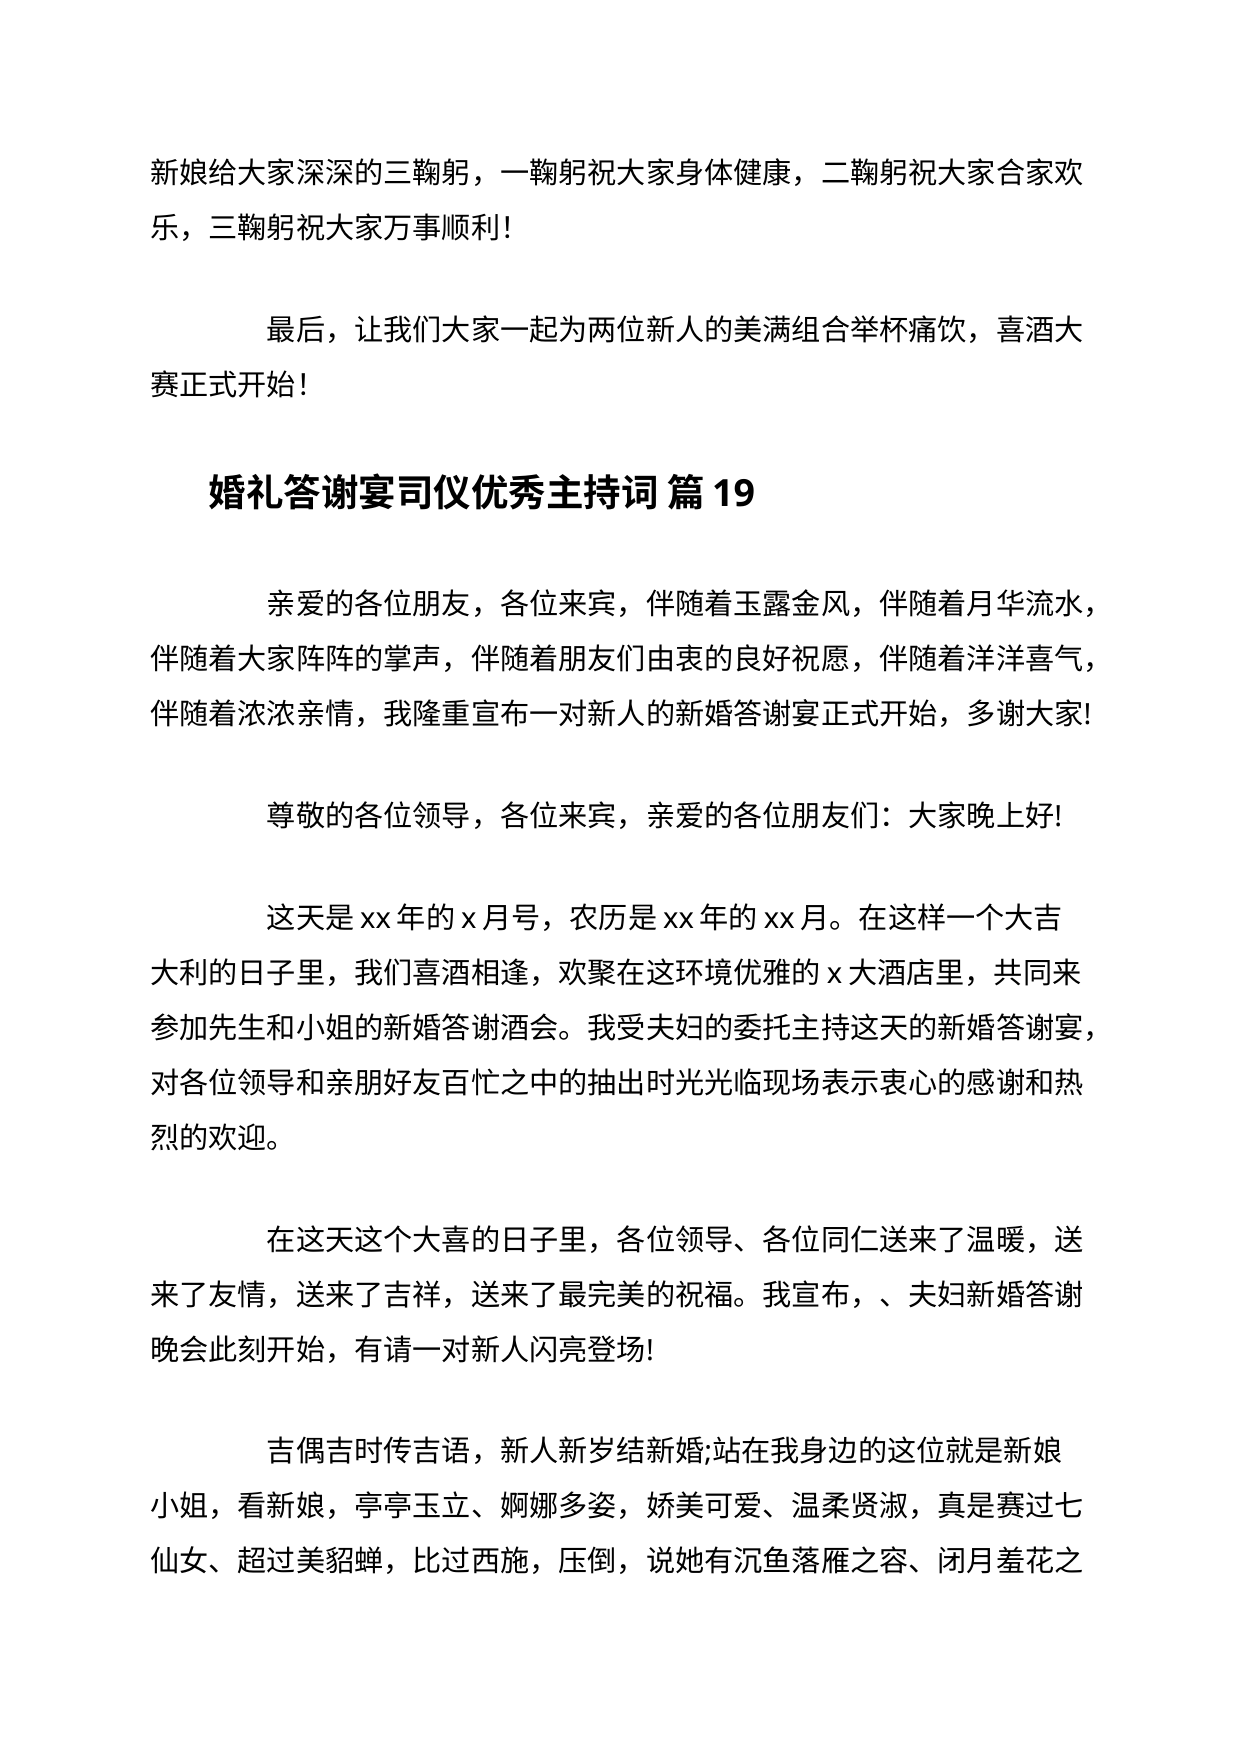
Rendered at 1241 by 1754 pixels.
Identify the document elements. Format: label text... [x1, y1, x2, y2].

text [150, 1428, 1090, 1580]
text 在这天这个大喜的日子里，各位领导、各位同仁送来了温暖，送来了友情，送来了吉祥，送来了最完美的祝福。我宣布，、夫妇新婚答谢晚会此刻开始，有请一对新人闪亮登场! [150, 1216, 1090, 1368]
text 尊敬的各位领导，各位来宾，亲爱的各位朋友们：大家晚上好! [150, 793, 1090, 835]
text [150, 150, 1090, 247]
text 这天是xx年的x月号，农历是xx年的xx月。在这样一个大吉大利的日子里，我们喜酒相逢，欢聚在这环境优雅的x大酒店里，共同来参加先生和小姐的新婚答谢酒会。我受夫妇的委托主持这天的新婚答谢宴，对各位领导和亲朋好友百忙之中的抽出时光光临现场表示衷心的感谢和热烈的欢迎。 [150, 895, 1090, 1157]
text 婚礼答谢宴司仪优秀主持词 篇19 [150, 463, 1090, 518]
text 最后，让我们大家一起为两位新人的美满组合举杯痛饮，喜酒大赛正式开始！ [150, 307, 1090, 404]
text 亲爱的各位朋友，各位来宾，伴随着玉露金风，伴随着月华流水，伴随着大家阵阵的掌声，伴随着朋友们由衷的良好祝愿，伴随着洋洋喜气，伴随着浓浓亲情，我隆重宣布一对新人的新婚答谢宴正式开始，多谢大家! [150, 581, 1090, 733]
